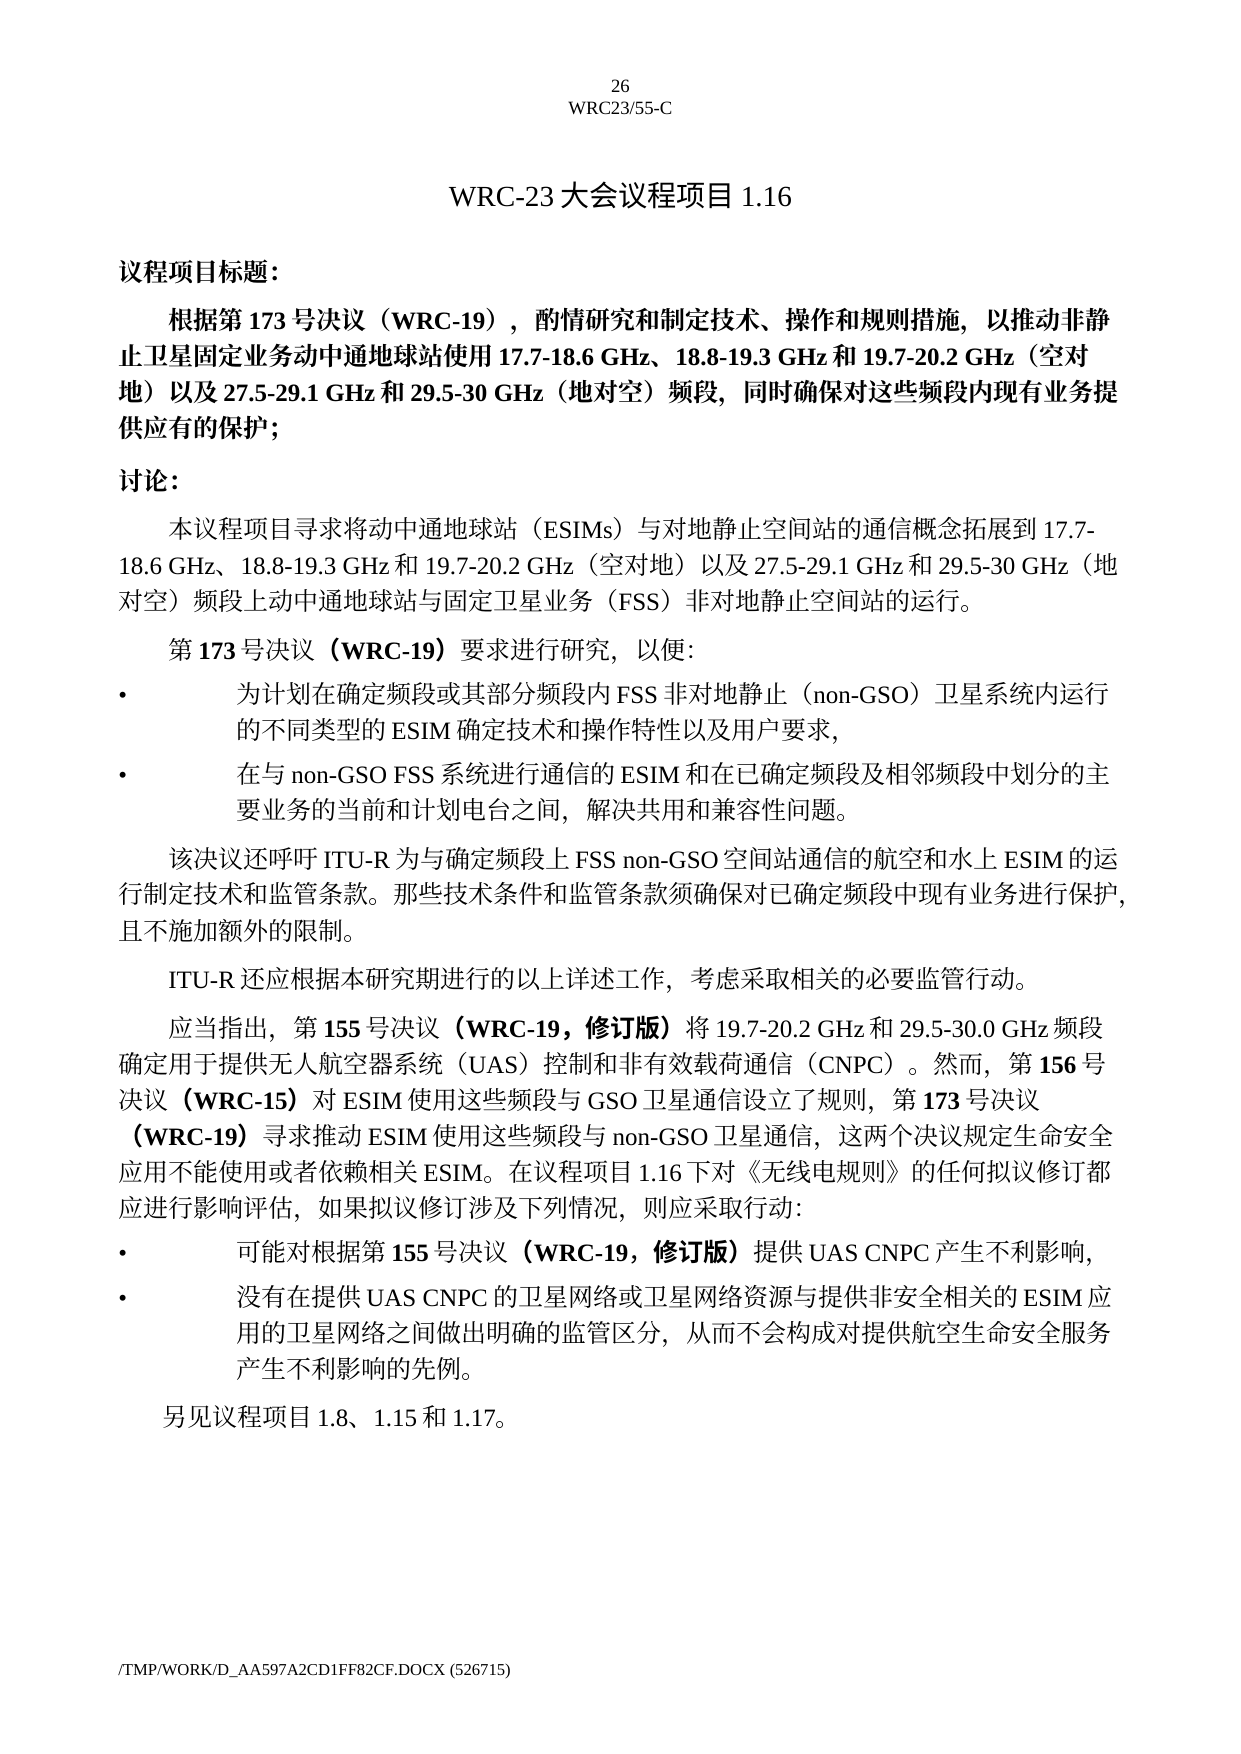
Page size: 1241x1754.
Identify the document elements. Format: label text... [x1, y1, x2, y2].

text • 可能对根据第155号决议（WRC-19，修订版）提供UAS CNPC产生不利影响， [118, 1233, 1122, 1269]
text 该决议还呼吁ITU-R为与确定频段上FSS non-GSO空间站通信的航空和水上ESIM的运行制定技术和监管条款。那些技术条件和监管条款须确保对已确定频段中现有业务进行保护，且不施加额外的限制。 [118, 839, 1122, 947]
subtitle 议程项目标题： [118, 252, 1122, 288]
text 应当指出，第155号决议（WRC-19，修订版）将19.7-20.2 GHz和29.5-30.0 GHz频段确定用于提供无人航空器系统（UAS）控制和非有效载荷通信（CNPC）。然而，第156号决议（WRC-15）对ESIM使用这些频段与GSO卫星通信设立了规则，第173号决议（WRC-19）寻求推动ESIM使用这些频段与non-GSO卫星通信，这两个决议规定生命安全应用不能使用或者依赖相关ESIM。在议程项目1.16下对《无线电规则》的任何拟议修订都应进行影响评估，如果拟议修订涉及下列情况，则应采取行动： [118, 1008, 1122, 1224]
text • 没有在提供UAS CNPC的卫星网络或卫星网络资源与提供非安全相关的ESIM应用的卫星网络之间做出明确的监管区分，从而不会构成对提供航空生命安全服务产生不利影响的先例。 [118, 1277, 1122, 1385]
text 另见议程项目1.8、1.15和1.17。 [118, 1398, 1122, 1434]
text 第173号决议（WRC-19）要求进行研究，以便： [118, 630, 1122, 666]
subtitle 讨论： [118, 461, 1122, 497]
text • 为计划在确定频段或其部分频段内FSS非对地静止（non-GSO）卫星系统内运行的不同类型的ESIM确定技术和操作特性以及用户要求， [118, 675, 1122, 747]
text 本议程项目寻求将动中通地球站（ESIMs）与对地静止空间站的通信概念拓展到17.7-18.6 GHz、18.8-19.3 GHz和19.7-20.2 GHz（空对地）以及27.5-29.1 GHz和29.5-30 GHz（地对空）频段上动中通地球站与固定卫星业务（FSS）非对地静止空间站的运行。 [118, 510, 1122, 618]
text ITU-R还应根据本研究期进行的以上详述工作，考虑采取相关的必要监管行动。 [118, 959, 1122, 996]
text WRC-23大会议程项目1.16 [118, 173, 1122, 215]
text • 在与non-GSO FSS系统进行通信的ESIM和在已确定频段及相邻频段中划分的主要业务的当前和计划电台之间，解决共用和兼容性问题。 [118, 755, 1122, 827]
text 根据第173号决议（WRC-19），酌情研究和制定技术、操作和规则措施，以推动非静止卫星固定业务动中通地球站使用17.7-18.6 GHz、18.8-19.3 GHz和19.7-20.2 GHz（空对地）以及27.5-29.1 GHz和29.5-30 GHz（地对空）频段，同时确保对这些频段内现有业务提供应有的保护； [118, 301, 1122, 445]
